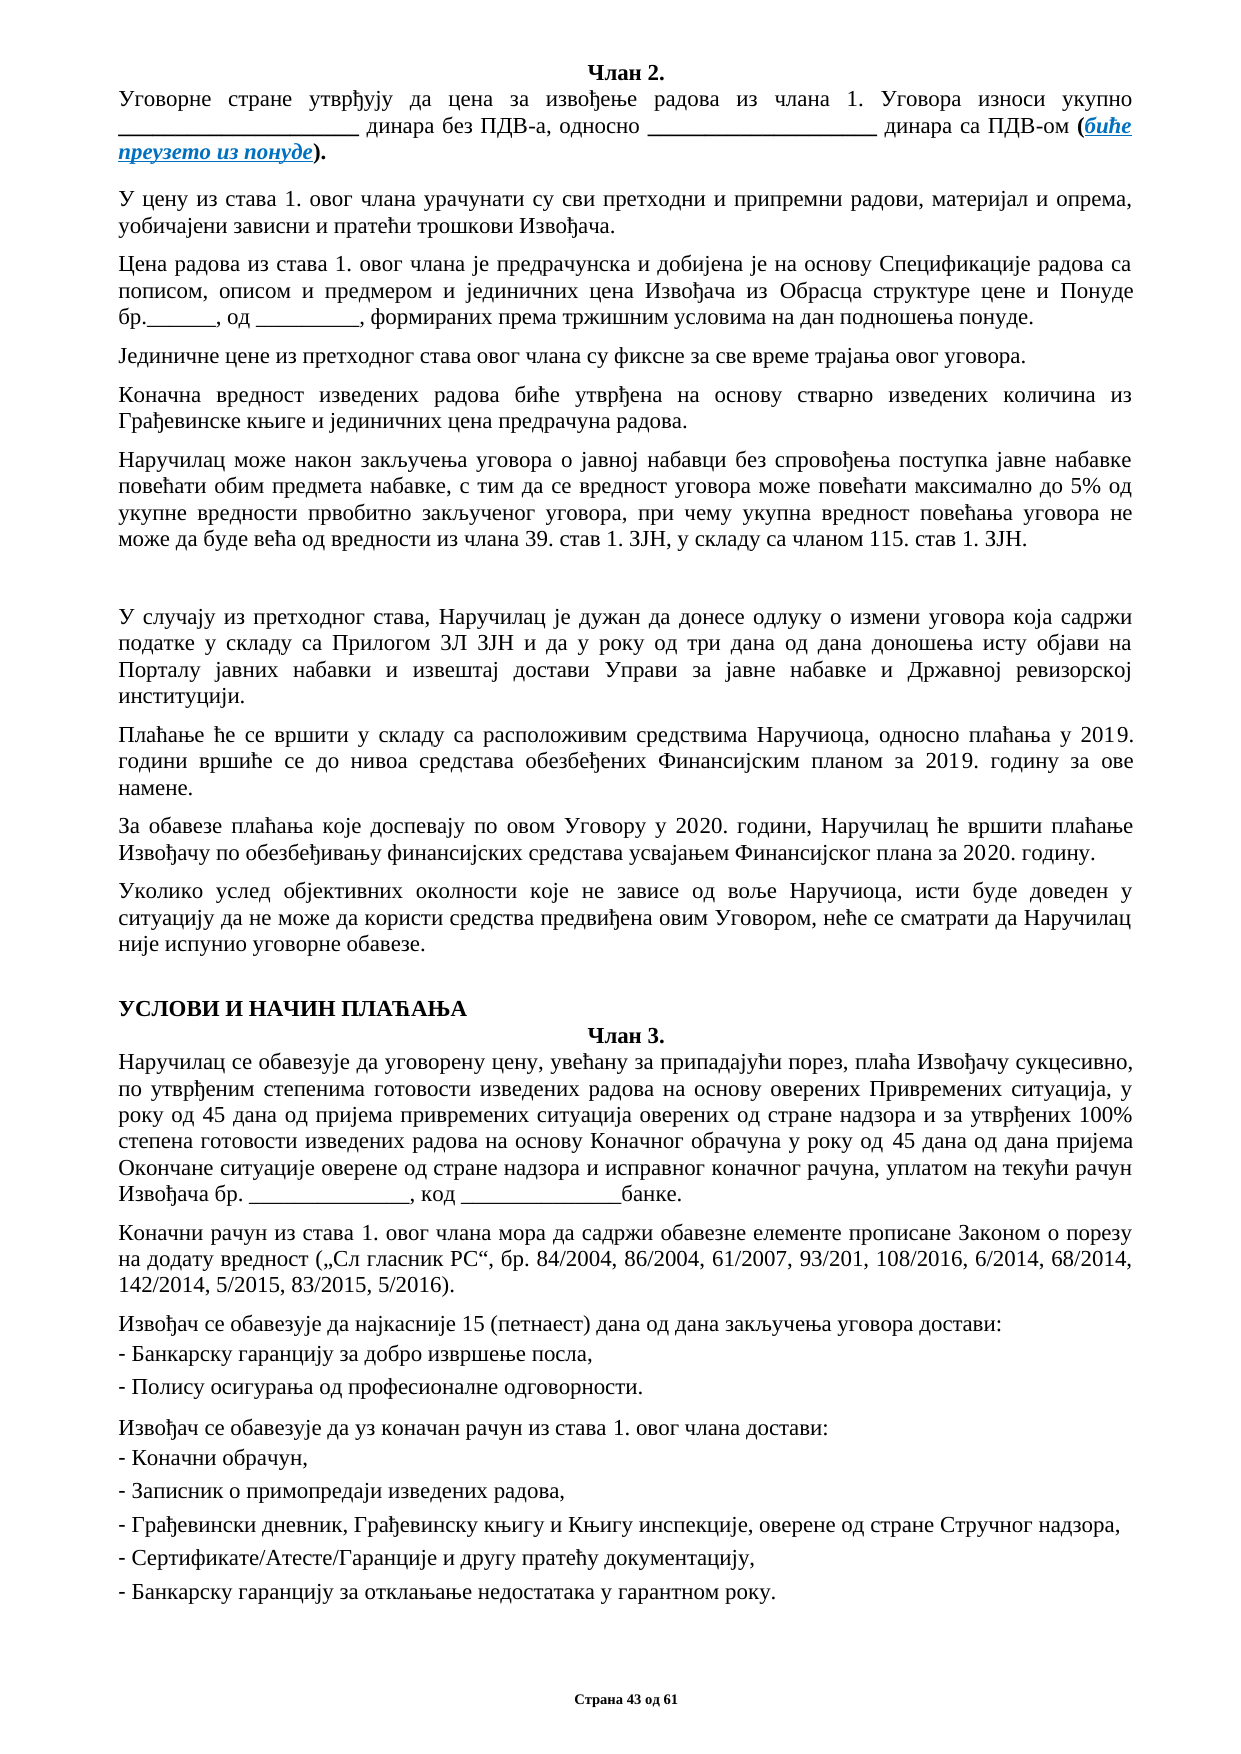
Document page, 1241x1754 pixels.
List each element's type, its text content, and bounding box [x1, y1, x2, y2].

text УСЛОВИ И НАЧИН ПЛАЋАЊА [118, 996, 1134, 1022]
text - Банкарску гаранцију за отклањање недостатака у гарантном року. [118, 1574, 1134, 1606]
text Јединичне цене из претходног става овог члана су фиксне за све време трајања овог уговора. [118, 342, 1134, 368]
text За обавезе плаћања које доспевају по овом Уговору у 2020. години, Наручилац ће вршити плаћање Извођачу по обезбеђивању финансијских средстава усвајањем Финансијског плана за 2020. годину. [118, 812, 1134, 865]
text Уколико услед објективних околности које не зависе од воље Наручиоца, исти буде доведен у ситуацију да не може да користи средства предвиђена овим Уговором, неће се сматрати да Наручилац није испунио уговорне обавезе. [118, 878, 1134, 957]
text Извођач се обавезује да најкасније 15 (петнаест) дана од дана закључења уговора достави: [118, 1310, 1134, 1337]
text У цену из става 1. овог члана урачунати су сви претходни и припремни радови, материјал и опрема, уобичајени зависни и пратећи трошкови Извођача. [118, 185, 1134, 238]
text Коначни рачун из става 1. овог члана мора да садржи обавезне елементе прописане Законом о порезу на додату вредност („Сл гласник РС“, бр. 84/2004, 86/2004, 61/2007, 93/201, 108/2016, 6/2014, 68/2014, 142/2014, 5/2015, 83/2015, 5/2016). [118, 1219, 1134, 1298]
text Цена радова из става 1. овог члана је предрачунска и добијена је на основу Спецификације радова са пописом, описом и предмером и јединичних цена Извођача из Обрасца структуре цене и Понуде бр.______, од _________, формираних према тржишним условима на дан подношења понуде. [118, 251, 1134, 329]
text - Записник о примопредаји изведених радова, [118, 1474, 1134, 1505]
text Плаћање ће се вршити у складу са расположивим средствима Наручиоца, односно плаћања у 2019. години вршиће се до нивоа средстава обезбеђених Финансијским планом за 2019. годину за ове намене. [118, 721, 1134, 800]
text Члан 2. [118, 59, 1134, 85]
text Наручилац може након закључења уговора о јавној набавци без спровођења поступка јавне набавке повећати обим предмета набавке, с тим да се вредност уговора може повећати максимално до 5% од укупне вредности првобитно закљученог уговора, при чему укупна вредност повећања уговора не може да буде већа од вредности из члана 39. став 1. ЗЈН, у складу са чланом 115. став 1. ЗЈН. [118, 446, 1134, 552]
text Наручилац се обавезује да уговорену цену, увећану за припадајући порез, плаћа Извођачу сукцесивно, по утврђеним степенима готовости изведених радова на основу оверених Привремених ситуација, у року од 45 дана од пријема привремених ситуација оверених од стране надзора и за утврђених 100% степена готовости изведених радова на основу Коначног обрачуна у року од 45 дана од дана пријема Окончане ситуације оверене од стране надзора и исправног коначног рачуна, уплатом на текући рачун Извођача бр. ______________, код ______________банке. [118, 1048, 1134, 1206]
text Извођач се обавезује да уз коначан рачун из става 1. овог члана достави: [118, 1414, 1134, 1440]
text - Полису осигурања од професионалне одговорности. [118, 1370, 1134, 1402]
text - Коначни обрачун, [118, 1440, 1134, 1472]
text - Грађевински дневник, Грађевинску књигу и Књигу инспекције, оверене од стране Стручног надзора, [118, 1507, 1134, 1539]
text Уговорне стране утврђују да цена за извођење радова из члана 1. Уговора износи укупно _____________________ динара без ПДВ-а, односно ____________________ динара са ПДВ-ом (биће преузето из понуде). [118, 85, 1134, 164]
text У случају из претходног става, Наручилац је дужан да донесе одлуку о измени уговора која садржи податке у складу са Прилогом 3Л ЗЈН и да у року од три дана од дана доношења исту објави на Порталу јавних набавки и извештај достави Управи за јавне набавке и Државној ревизорској институцији. [118, 603, 1134, 708]
text Члан 3. [118, 1022, 1134, 1048]
text - Сертификате/Атесте/Гаранције и другу пратећу документацију, [118, 1541, 1134, 1572]
text Коначна вредност изведених радова биће утврђена на основу стварно изведених количина из Грађевинске књиге и јединичних цена предрачуна радова. [118, 381, 1134, 434]
text - Банкарску гаранцију за добро извршење посла, [118, 1337, 1134, 1368]
